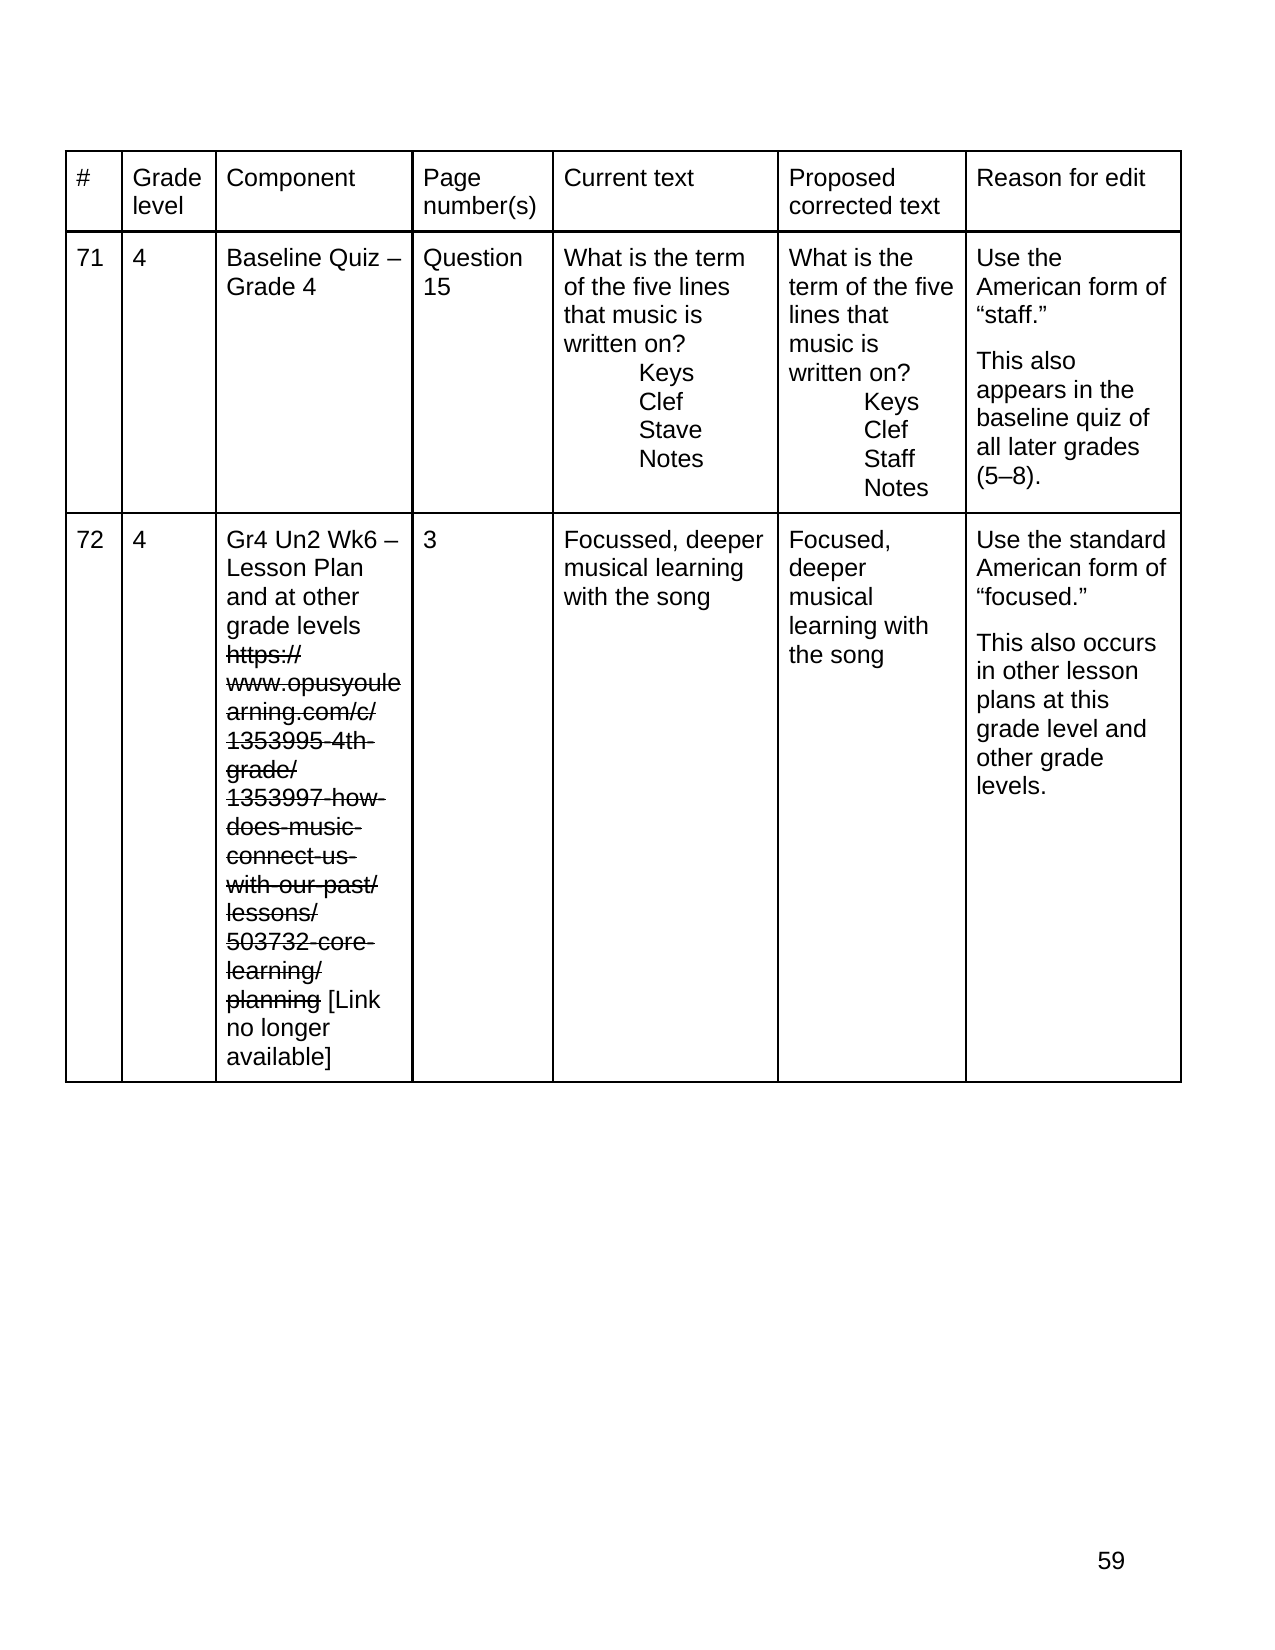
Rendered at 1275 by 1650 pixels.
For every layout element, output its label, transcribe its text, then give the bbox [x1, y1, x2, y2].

table_cell Focussed, deeper musical learning with the song [554, 514, 777, 1081]
table_cell Baseline Quiz – Grade 4 [217, 233, 411, 512]
table_header Reason for edit [967, 152, 1180, 230]
table_header Page number(s) [414, 152, 552, 230]
table_header # [67, 152, 121, 230]
table_header Component [217, 152, 411, 230]
table_header Grade level [123, 152, 215, 230]
table_cell Question 15 [414, 233, 552, 512]
table_cell 3 [414, 514, 552, 1081]
table_cell Focused, deeper musical learning with the song [779, 514, 965, 1081]
table_cell 71 [67, 233, 121, 512]
table_cell 4 [123, 233, 215, 512]
table_cell What is the term of the five lines that music is written on? Keys Clef Stave Notes [554, 233, 777, 512]
table_cell Gr4 Un2 Wk6 – Lesson Plan and at other grade levels https://www.opusyoulearning.com/c/1353995-4th-grade/1353997-how-does-music-connect-us-with-our-past/lessons/503732-core-learning/planning [Link no longer available] [217, 514, 411, 1081]
table_header Proposed corrected text [779, 152, 965, 230]
table_cell What is the term of the five lines that music is written on? Keys Clef Staff Notes [779, 233, 965, 512]
table_header Current text [554, 152, 777, 230]
table_cell 72 [67, 514, 121, 1081]
table_cell Use the standard American form of “focused.” This also occurs in other lesson plans at this grade level and other grade levels. [967, 514, 1180, 1081]
table_cell Use the American form of “staff.” This also appears in the baseline quiz of all later grades (5–8). [967, 233, 1180, 512]
table_cell 4 [123, 514, 215, 1081]
